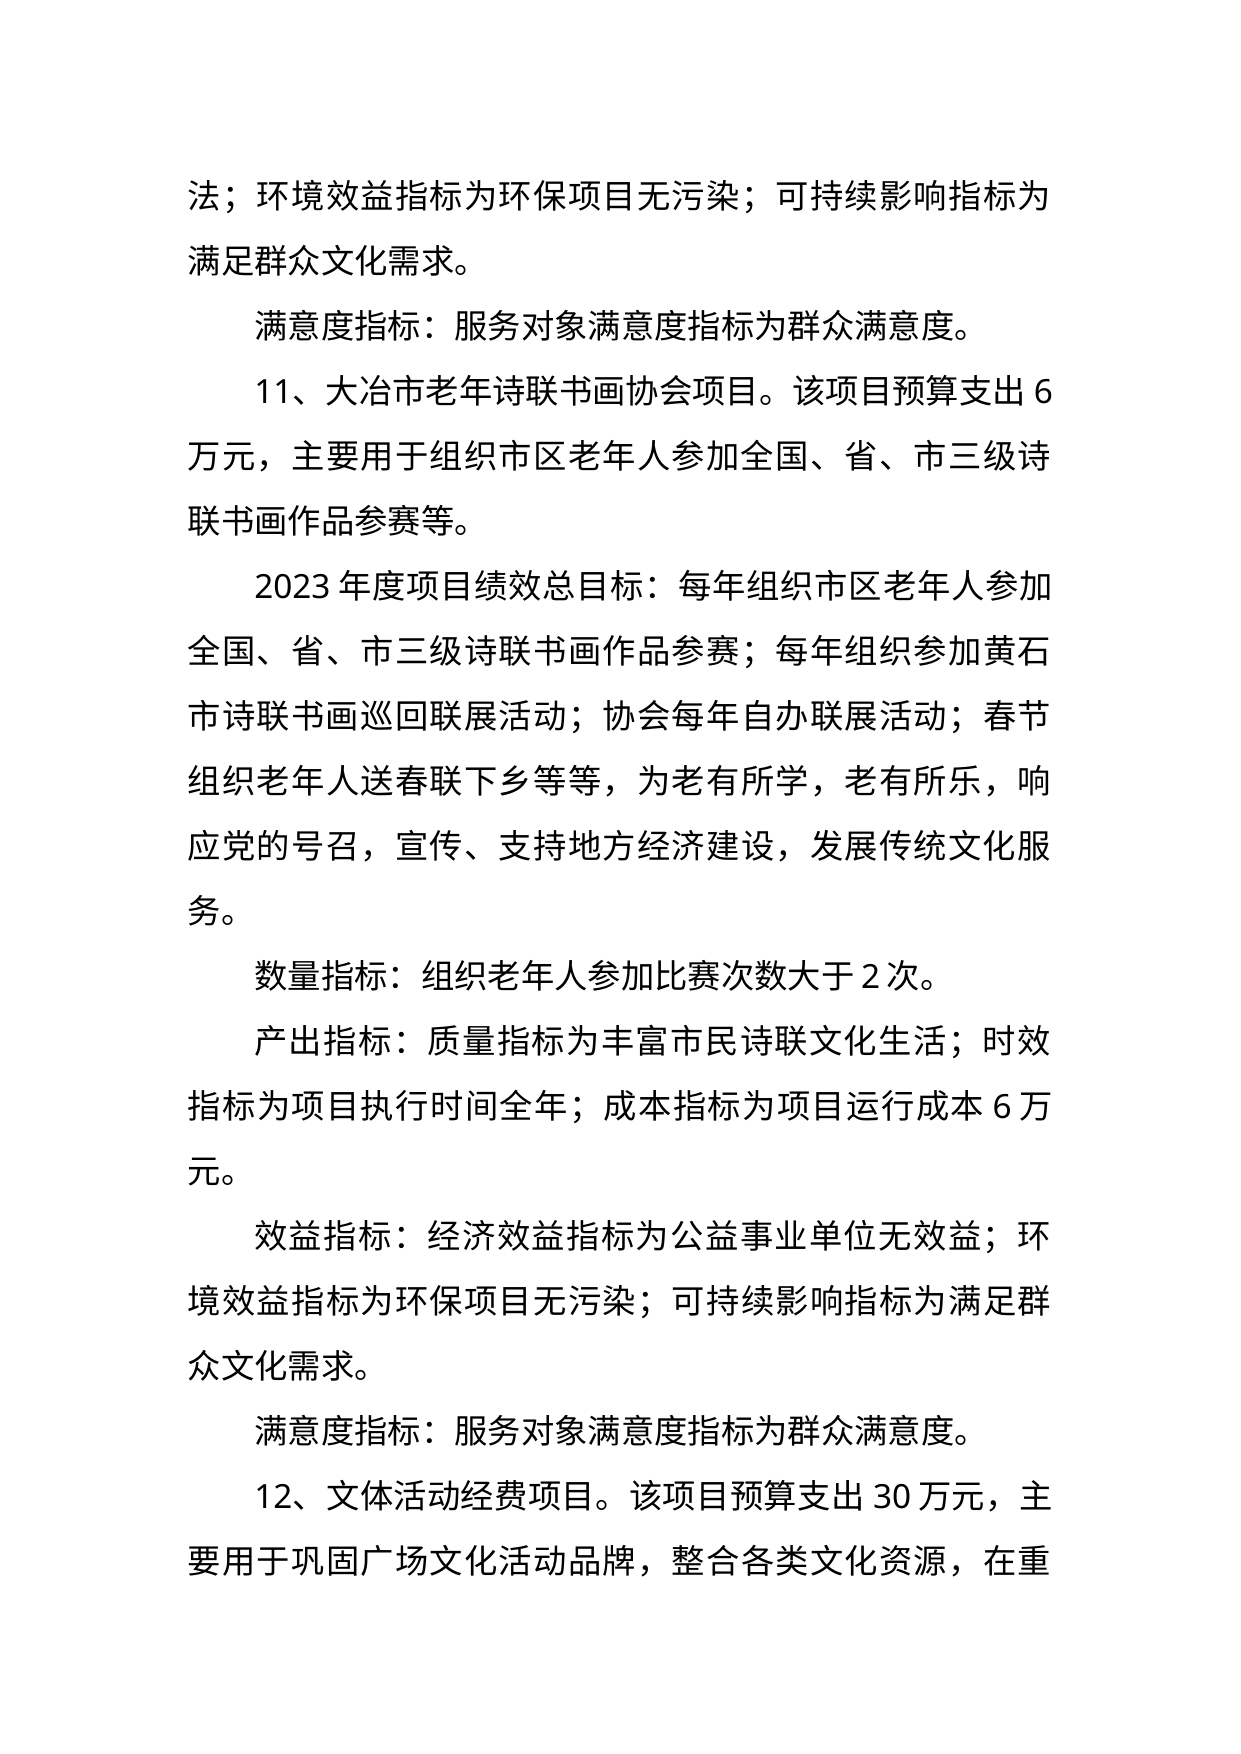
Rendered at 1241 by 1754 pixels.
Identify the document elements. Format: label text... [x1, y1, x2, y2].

list 11、大冶市老年诗联书画协会项目。该项目预算支出6万元，主要用于组织市区老年人参加全国、省、市三级诗联书画作品参赛等。 [187, 357, 1053, 552]
list 产出指标：质量指标为丰富市民诗联文化生活；时效指标为项目执行时间全年；成本指标为项目运行成本6万元。 [187, 1007, 1053, 1202]
list 满意度指标：服务对象满意度指标为群众满意度。 [187, 292, 1053, 357]
list 2023年度项目绩效总目标：每年组织市区老年人参加全国、省、市三级诗联书画作品参赛；每年组织参加黄石市诗联书画巡回联展活动；协会每年自办联展活动；春节组织老年人送春联下乡等等，为老有所学，老有所乐，响应党的号召，宣传、支持地方经济建设，发展传统文化服务。 [187, 552, 1053, 942]
list 效益指标：经济效益指标为公益事业单位无效益；环境效益指标为环保项目无污染；可持续影响指标为满足群众文化需求。 [187, 1202, 1053, 1397]
list 数量指标：组织老年人参加比赛次数大于2次。 [187, 942, 1053, 1007]
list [187, 1462, 1053, 1592]
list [187, 162, 1053, 292]
list 满意度指标：服务对象满意度指标为群众满意度。 [187, 1397, 1053, 1462]
